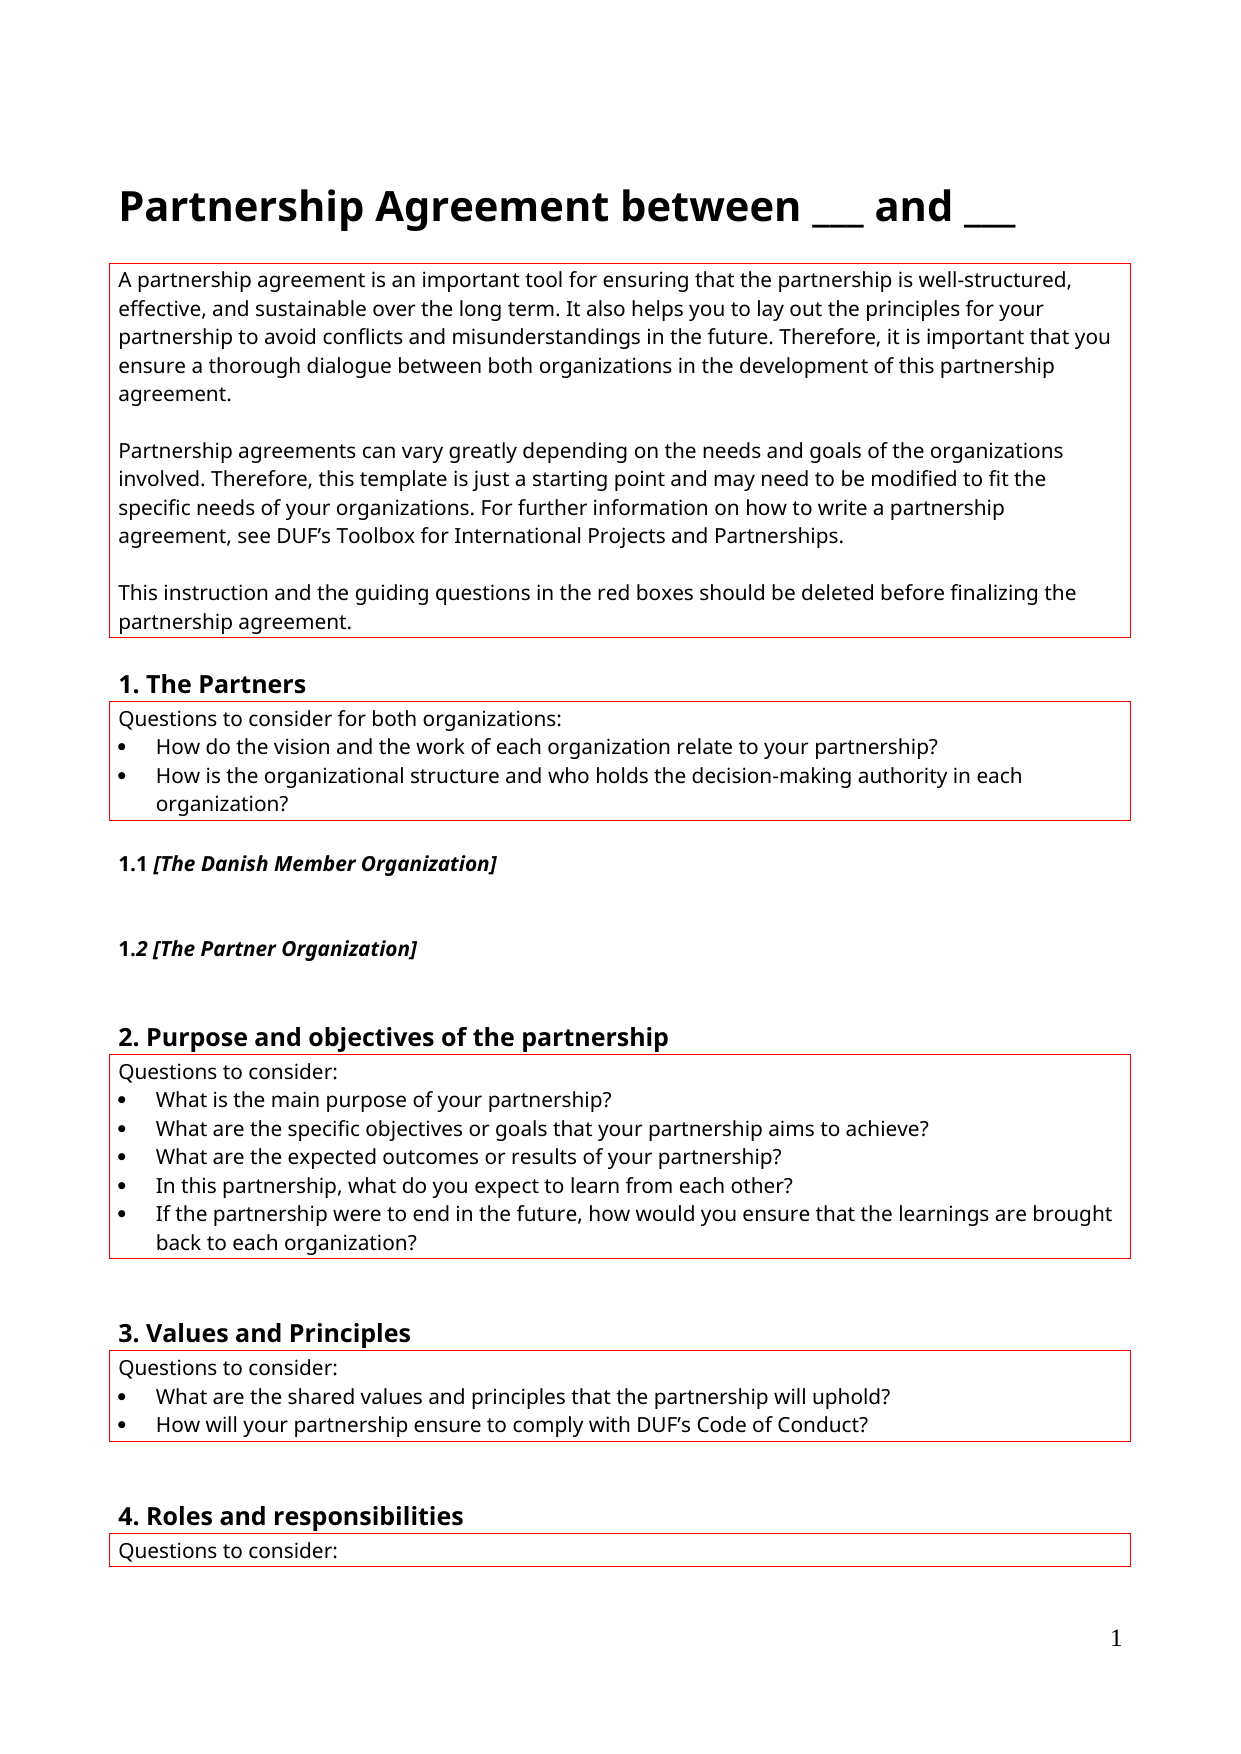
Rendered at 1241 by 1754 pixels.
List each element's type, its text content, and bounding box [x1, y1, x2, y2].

text 1.2 [The Partner Organization] [118, 934, 1122, 963]
list What are the expected outcomes or results of your partnership? [118, 1142, 1122, 1171]
text Questions to consider: [110, 1534, 1130, 1566]
text 1. The Partners [118, 667, 1122, 701]
list What are the specific objectives or goals that your partnership aims to achieve? [118, 1114, 1122, 1142]
text This instruction and the guiding questions in the red boxes should be deleted before finalizing the partnership agreement. [110, 575, 1130, 637]
text Partnership agreements can vary greatly depending on the needs and goals of the organizations involved. Therefore, this template is just a starting point and may need to be modified to fit the specific needs of your organizations. For further information on how to write a partnership agreement, see DUF’s Toolbox for International Projects and Partnerships. [118, 436, 1122, 550]
list How will your partnership ensure to comply with DUF’s Code of Conduct? [110, 1407, 1130, 1441]
text Questions to consider: [110, 1055, 1130, 1086]
list How do the vision and the work of each organization relate to your partnership? [118, 732, 1122, 758]
text 2. Purpose and objectives of the partnership [118, 1020, 1122, 1054]
list What are the shared values and principles that the partnership will uphold? [118, 1382, 1122, 1407]
text 1.1 [The Danish Member Organization] [118, 849, 1122, 878]
list In this partnership, what do you expect to learn from each other? [118, 1171, 1122, 1196]
text Partnership Agreement between ___ and ___ [118, 177, 1122, 234]
text Questions to consider for both organizations: [110, 702, 1130, 732]
text 3. Values and Principles [118, 1316, 1122, 1350]
text Questions to consider: [110, 1351, 1130, 1382]
list How is the organizational structure and who holds the decision-making authority in each organization? [110, 758, 1130, 820]
list If the partnership were to end in the future, how would you ensure that the learnings are brought back to each organization? [110, 1196, 1130, 1258]
text 4. Roles and responsibilities [118, 1499, 1122, 1533]
text A partnership agreement is an important tool for ensuring that the partnership is well-structured, effective, and sustainable over the long term. It also helps you to lay out the principles for your partnership to avoid conflicts and misunderstandings in the future. Therefore, it is important that you ensure a thorough dialogue between both organizations in the development of this partnership agreement. [110, 264, 1130, 408]
list What is the main purpose of your partnership? [118, 1086, 1122, 1114]
